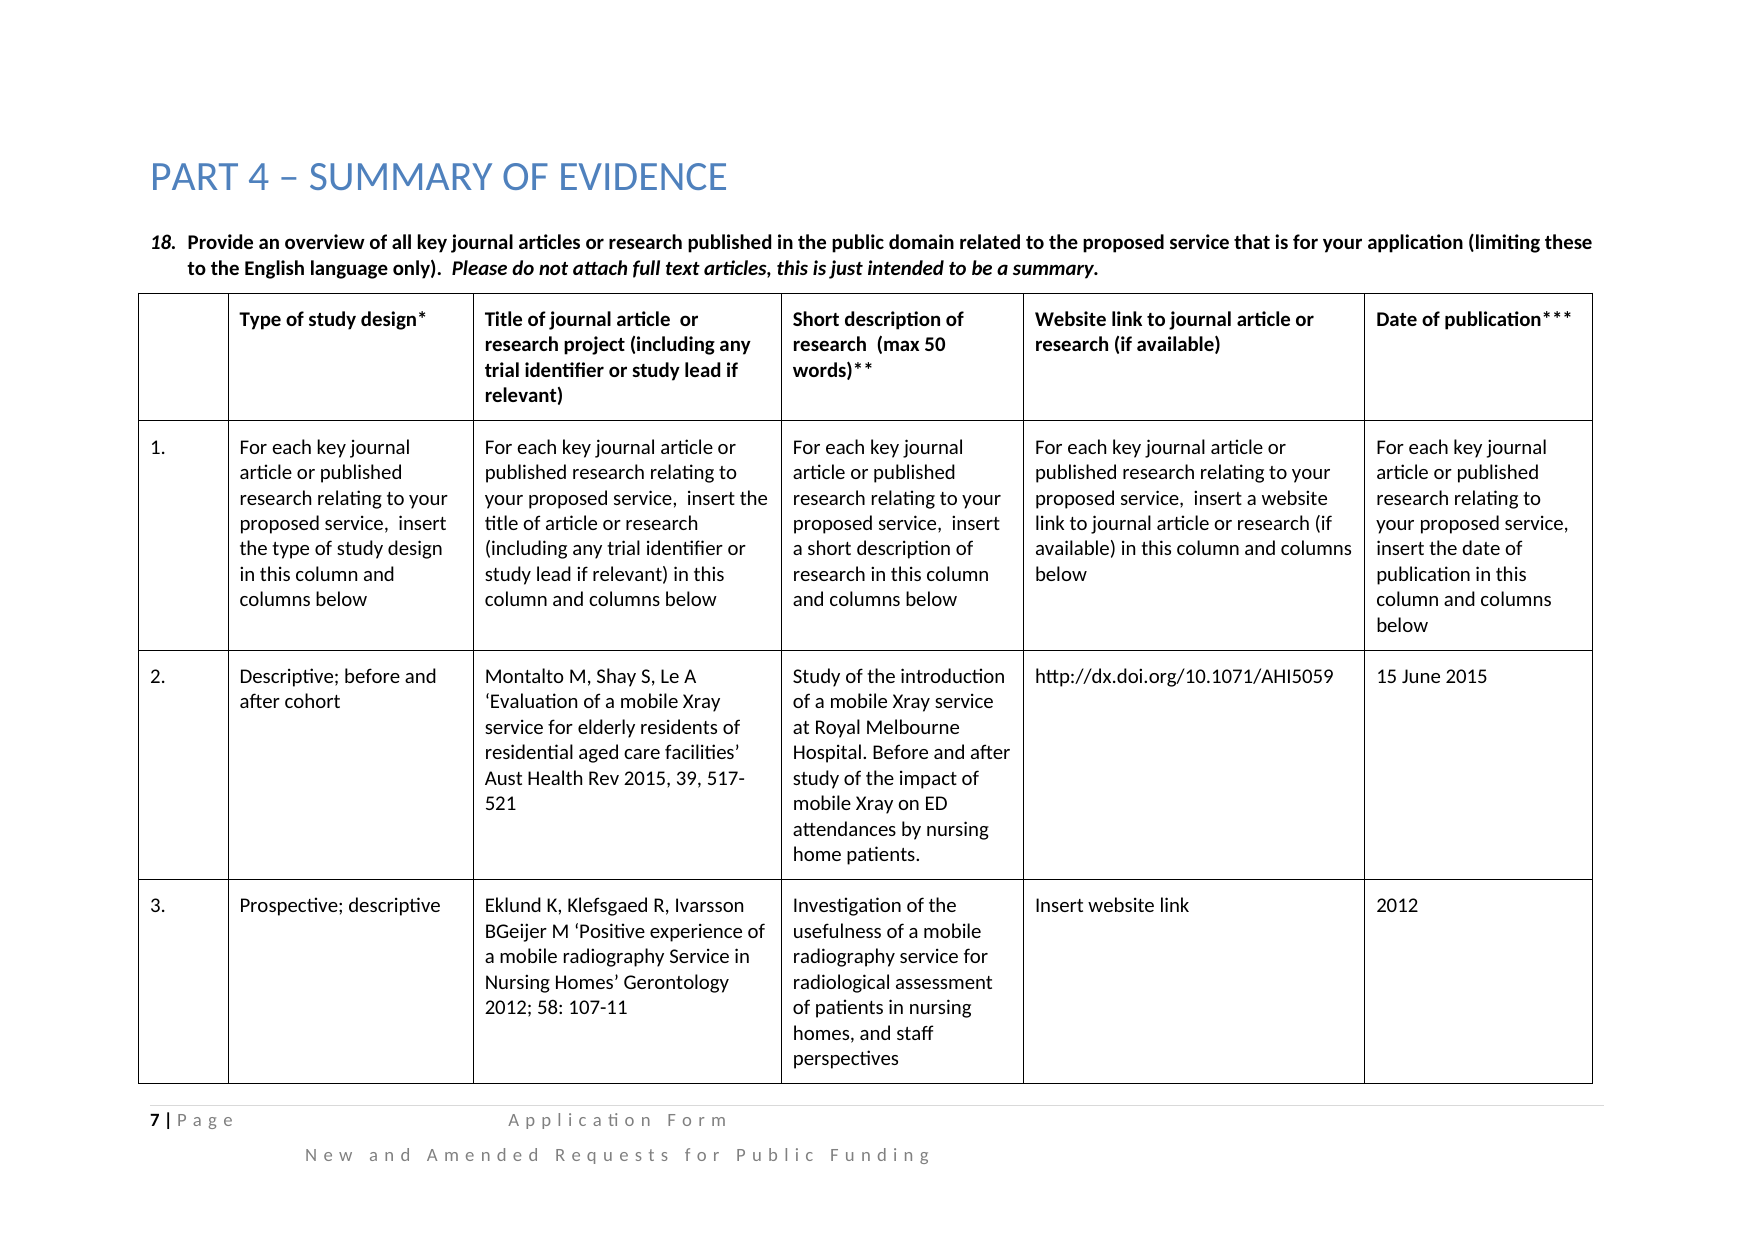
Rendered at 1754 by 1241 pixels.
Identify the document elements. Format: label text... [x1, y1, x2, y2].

subtitle Provide an overview of all key journal articles or research published in the public domain related to the proposed service that is for your application (limiting these to the English language only). Please do not attach full text articles, this is just intended to be a summary. [150, 229, 1604, 280]
table_cell 2. [139, 651, 228, 879]
table_cell For each key journal article or published research relating to your proposed service, insert the title of article or research (including any trial identifier or study lead if relevant) in this column and columns below [474, 421, 781, 650]
table_cell http://dx.doi.org/10.1071/AHI5059 [1024, 651, 1364, 879]
table_header Date of publication*** [1365, 294, 1592, 420]
table_header Website link to journal article or research (if available) [1024, 294, 1364, 420]
table_cell For each key journal article or published research relating to your proposed service, insert a short description of research in this column and columns below [782, 421, 1023, 650]
table_cell Descriptive; before and after cohort [229, 651, 473, 879]
table_cell Eklund K, Klefsgaed R, Ivarsson BGeijer M ‘Positive experience of a mobile radiography Service in Nursing Homes’ Gerontology 2012; 58: 107-11 [474, 880, 781, 1083]
table_cell Study of the introduction of a mobile Xray service at Royal Melbourne Hospital. Before and after study of the impact of mobile Xray on ED attendances by nursing home patients. [782, 651, 1023, 879]
table_cell 2012 [1365, 880, 1592, 1083]
table_header Short description of research (max 50 words)** [782, 294, 1023, 420]
table_cell For each key journal article or published research relating to your proposed service, insert the type of study design in this column and columns below [229, 421, 473, 650]
table_cell For each key journal article or published research relating to your proposed service, insert the date of publication in this column and columns below [1365, 421, 1592, 650]
table_cell Montalto M, Shay S, Le A ‘Evaluation of a mobile Xray service for elderly residents of residential aged care facilities’ Aust Health Rev 2015, 39, 517-521 [474, 651, 781, 879]
table_header [139, 294, 228, 420]
table_cell 15 June 2015 [1365, 651, 1592, 879]
table_header Type of study design* [229, 294, 473, 420]
table_cell 3. [139, 880, 228, 1083]
table_cell Prospective; descriptive [229, 880, 473, 1083]
table_cell Investigation of the usefulness of a mobile radiography service for radiological assessment of patients in nursing homes, and staff perspectives [782, 880, 1023, 1083]
subtitle PART 4 – SUMMARY OF EVIDENCE [150, 150, 1604, 201]
table_cell Insert website link [1024, 880, 1364, 1083]
table_cell 1. [139, 421, 228, 650]
table_cell For each key journal article or published research relating to your proposed service, insert a website link to journal article or research (if available) in this column and columns below [1024, 421, 1364, 650]
table_header Title of journal article or research project (including any trial identifier or study lead if relevant) [474, 294, 781, 420]
